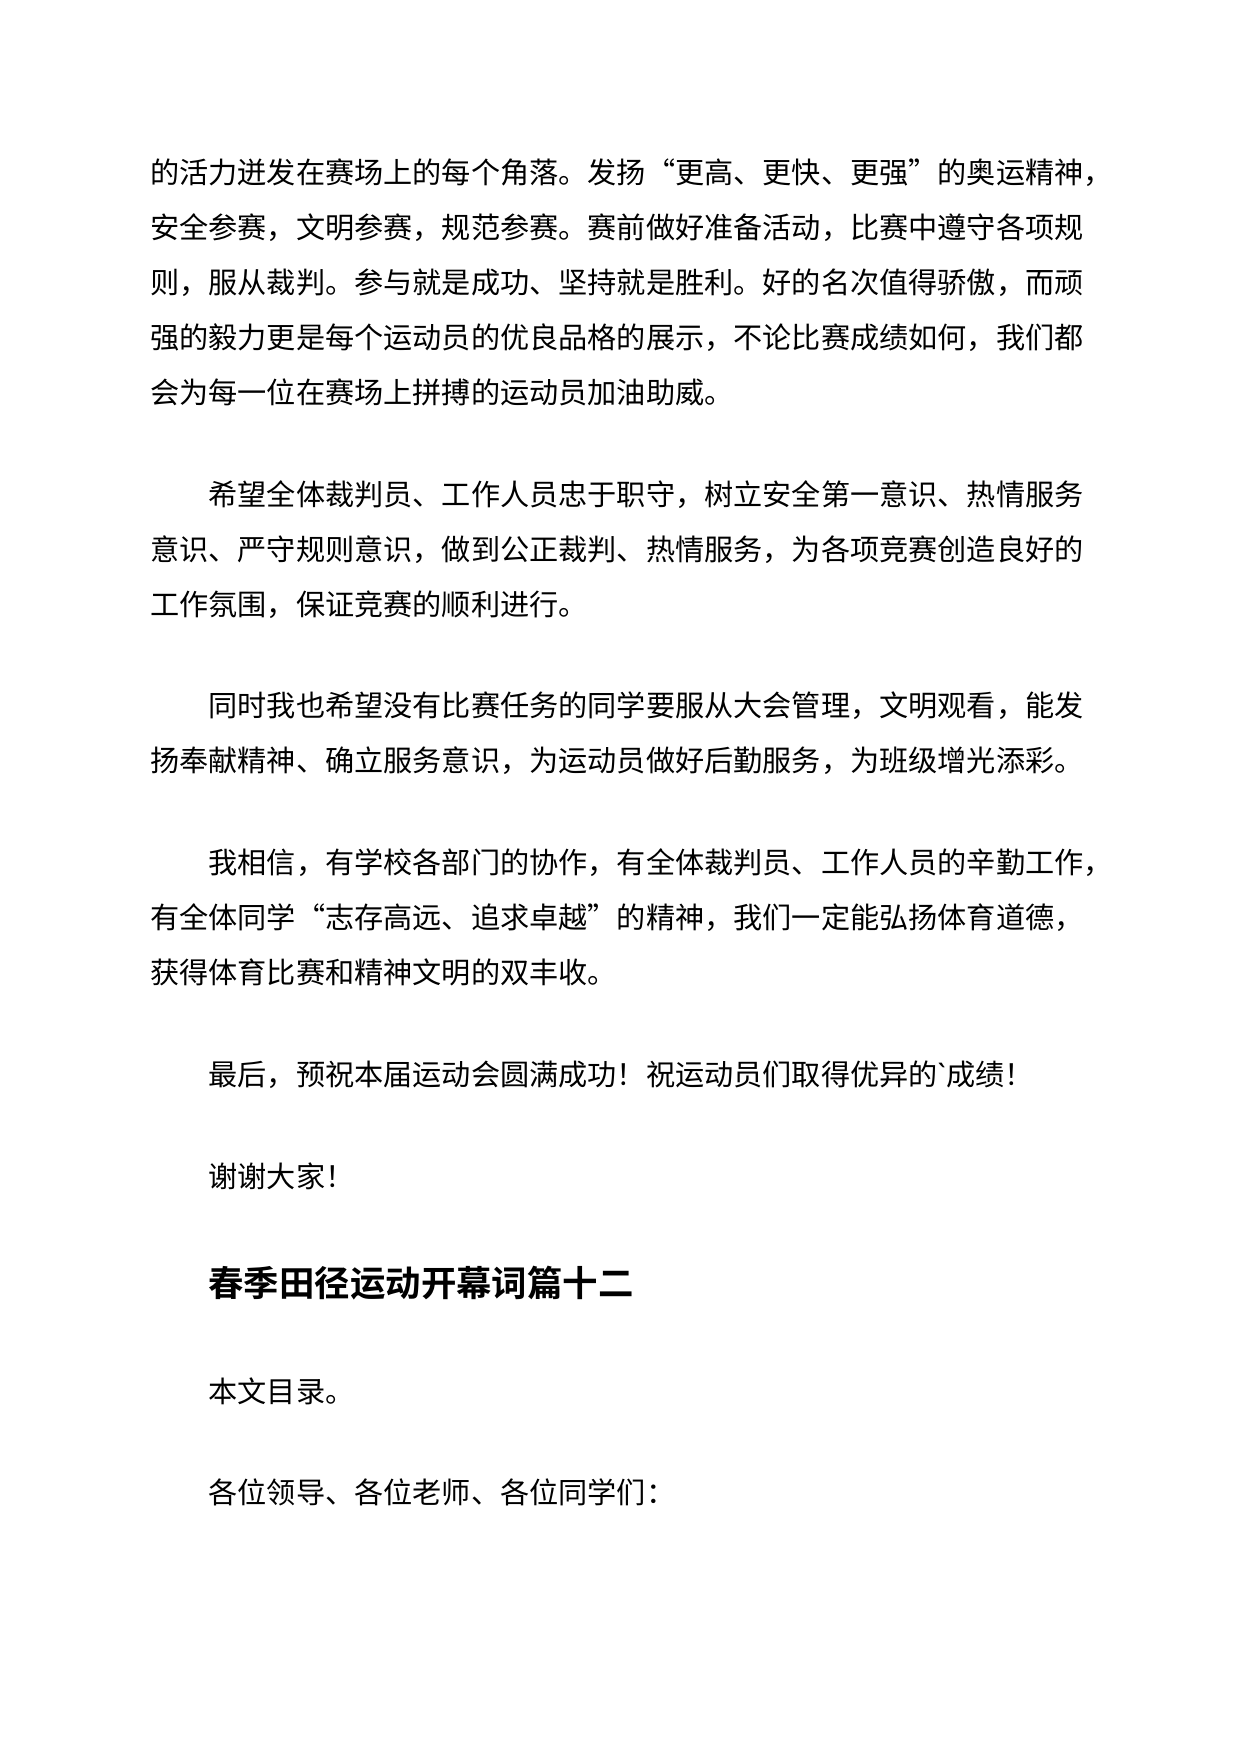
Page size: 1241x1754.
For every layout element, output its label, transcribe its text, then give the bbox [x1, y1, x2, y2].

text 希望全体裁判员、工作人员忠于职守，树立安全第一意识、热情服务意识、严守规则意识，做到公正裁判、热情服务，为各项竞赛创造良好的工作氛围，保证竞赛的顺利进行。 [150, 471, 1090, 623]
text 春季田径运动开幕词篇十二 [150, 1255, 1090, 1306]
text 谢谢大家！ [150, 1153, 1090, 1195]
text 最后，预祝本届运动会圆满成功！祝运动员们取得优异的`成绩！ [150, 1051, 1090, 1093]
text 我相信，有学校各部门的协作，有全体裁判员、工作人员的辛勤工作，有全体同学“志存高远、追求卓越”的精神，我们一定能弘扬体育道德，获得体育比赛和精神文明的双丰收。 [150, 839, 1090, 992]
text 同时我也希望没有比赛任务的同学要服从大会管理，文明观看，能发扬奉献精神、确立服务意识，为运动员做好后勤服务，为班级增光添彩。 [150, 683, 1090, 780]
text 各位领导、各位老师、各位同学们： [150, 1470, 1090, 1512]
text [150, 150, 1090, 412]
text 本文目录。 [150, 1368, 1090, 1411]
